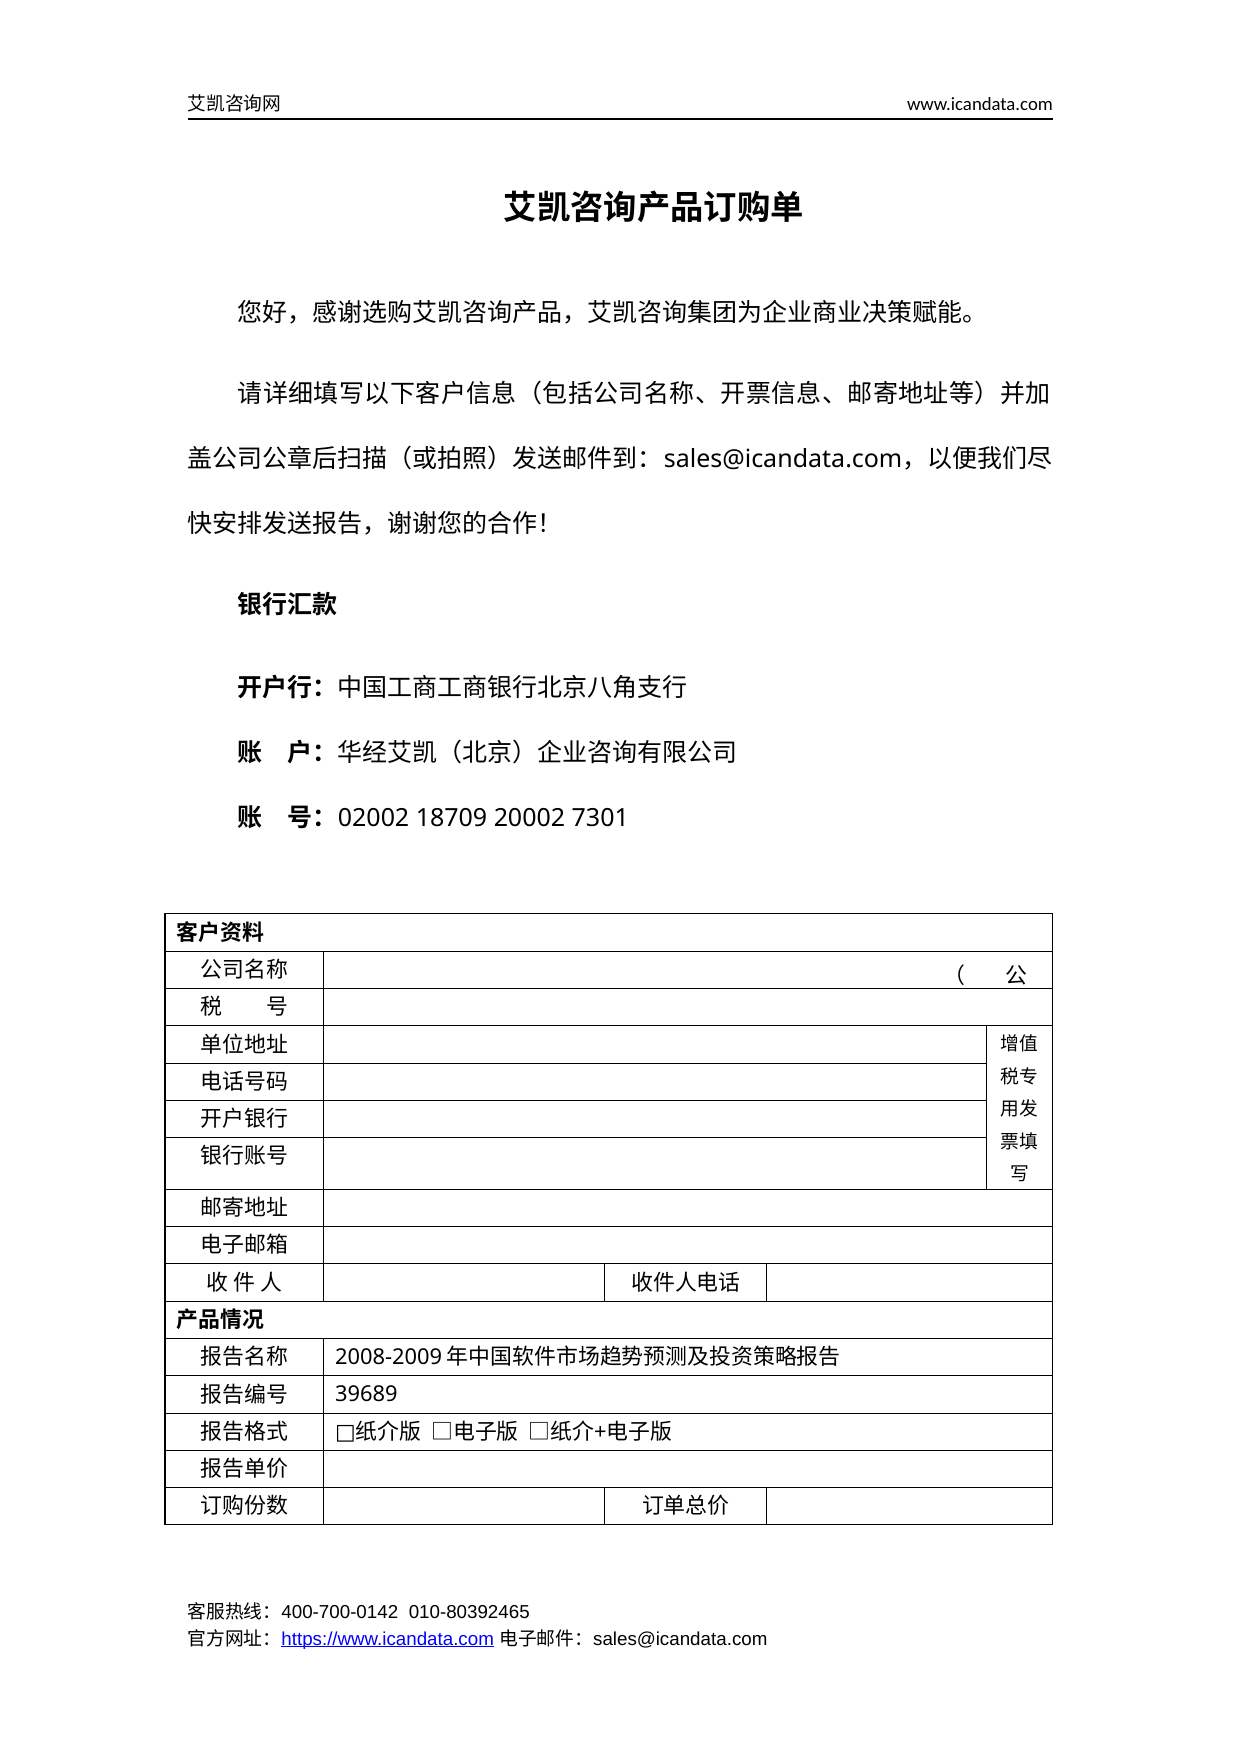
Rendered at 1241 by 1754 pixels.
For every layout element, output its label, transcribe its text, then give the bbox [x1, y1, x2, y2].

table_cell [324, 1488, 604, 1524]
table_cell 电子邮箱 [166, 1227, 323, 1263]
table_cell [324, 1026, 986, 1062]
text 请详细填写以下客户信息（包括公司名称、开票信息、邮寄地址等）并加盖公司公章后扫描（或拍照）发送邮件到：sales@icandata.com，以便我们尽快安排发送报告，谢谢您的合作！ [187, 359, 1053, 554]
table_cell 收 件 人 [166, 1264, 323, 1301]
table_cell 报告格式 [166, 1414, 323, 1450]
table_cell [324, 1190, 1052, 1226]
table_cell 收件人电话 [605, 1264, 766, 1301]
table_cell [324, 1264, 604, 1301]
table_cell [767, 1264, 1052, 1301]
table_header 客户资料 [166, 914, 1052, 951]
table_cell 2008-2009年中国软件市场趋势预测及投资策略报告 [324, 1339, 1052, 1375]
table_cell [767, 1488, 1052, 1524]
table_cell 电话号码 [166, 1064, 323, 1100]
table_cell 订单总价 [605, 1488, 766, 1524]
text 账 户：华经艾凯（北京）企业咨询有限公司 [187, 718, 1053, 783]
text 艾凯咨询产品订购单 [187, 172, 1053, 237]
table_cell 银行账号 [166, 1138, 323, 1189]
table_cell [324, 1451, 1052, 1487]
table_cell 39689 [324, 1376, 1052, 1412]
table_cell [324, 1064, 986, 1100]
table_cell 产品情况 [166, 1302, 1052, 1338]
table_cell 公司名称 [166, 952, 323, 988]
table_cell [324, 1227, 1052, 1263]
table_cell 报告编号 [166, 1376, 323, 1412]
table_cell [324, 989, 1052, 1025]
table_cell 订购份数 [166, 1488, 323, 1524]
table_cell 开户银行 [166, 1101, 323, 1137]
table_cell 单位地址 [166, 1026, 323, 1062]
table_cell [324, 952, 1052, 988]
table_cell 报告单价 [166, 1451, 323, 1487]
text 开户行：中国工商工商银行北京八角支行 [187, 653, 1053, 718]
table_cell [324, 1138, 986, 1189]
table_cell 邮寄地址 [166, 1190, 323, 1226]
text 账 号：02002 18709 20002 7301 [187, 783, 1053, 848]
table_cell 增值税专用发票填写 [987, 1026, 1052, 1189]
text 您好，感谢选购艾凯咨询产品，艾凯咨询集团为企业商业决策赋能。 [187, 278, 1053, 343]
table_cell [324, 1101, 986, 1137]
table_cell 税 号 [166, 989, 323, 1025]
text 银行汇款 [187, 570, 1053, 635]
table_cell 报告名称 [166, 1339, 323, 1375]
table_cell □纸介版 □电子版 □纸介+电子版 [324, 1414, 1052, 1450]
